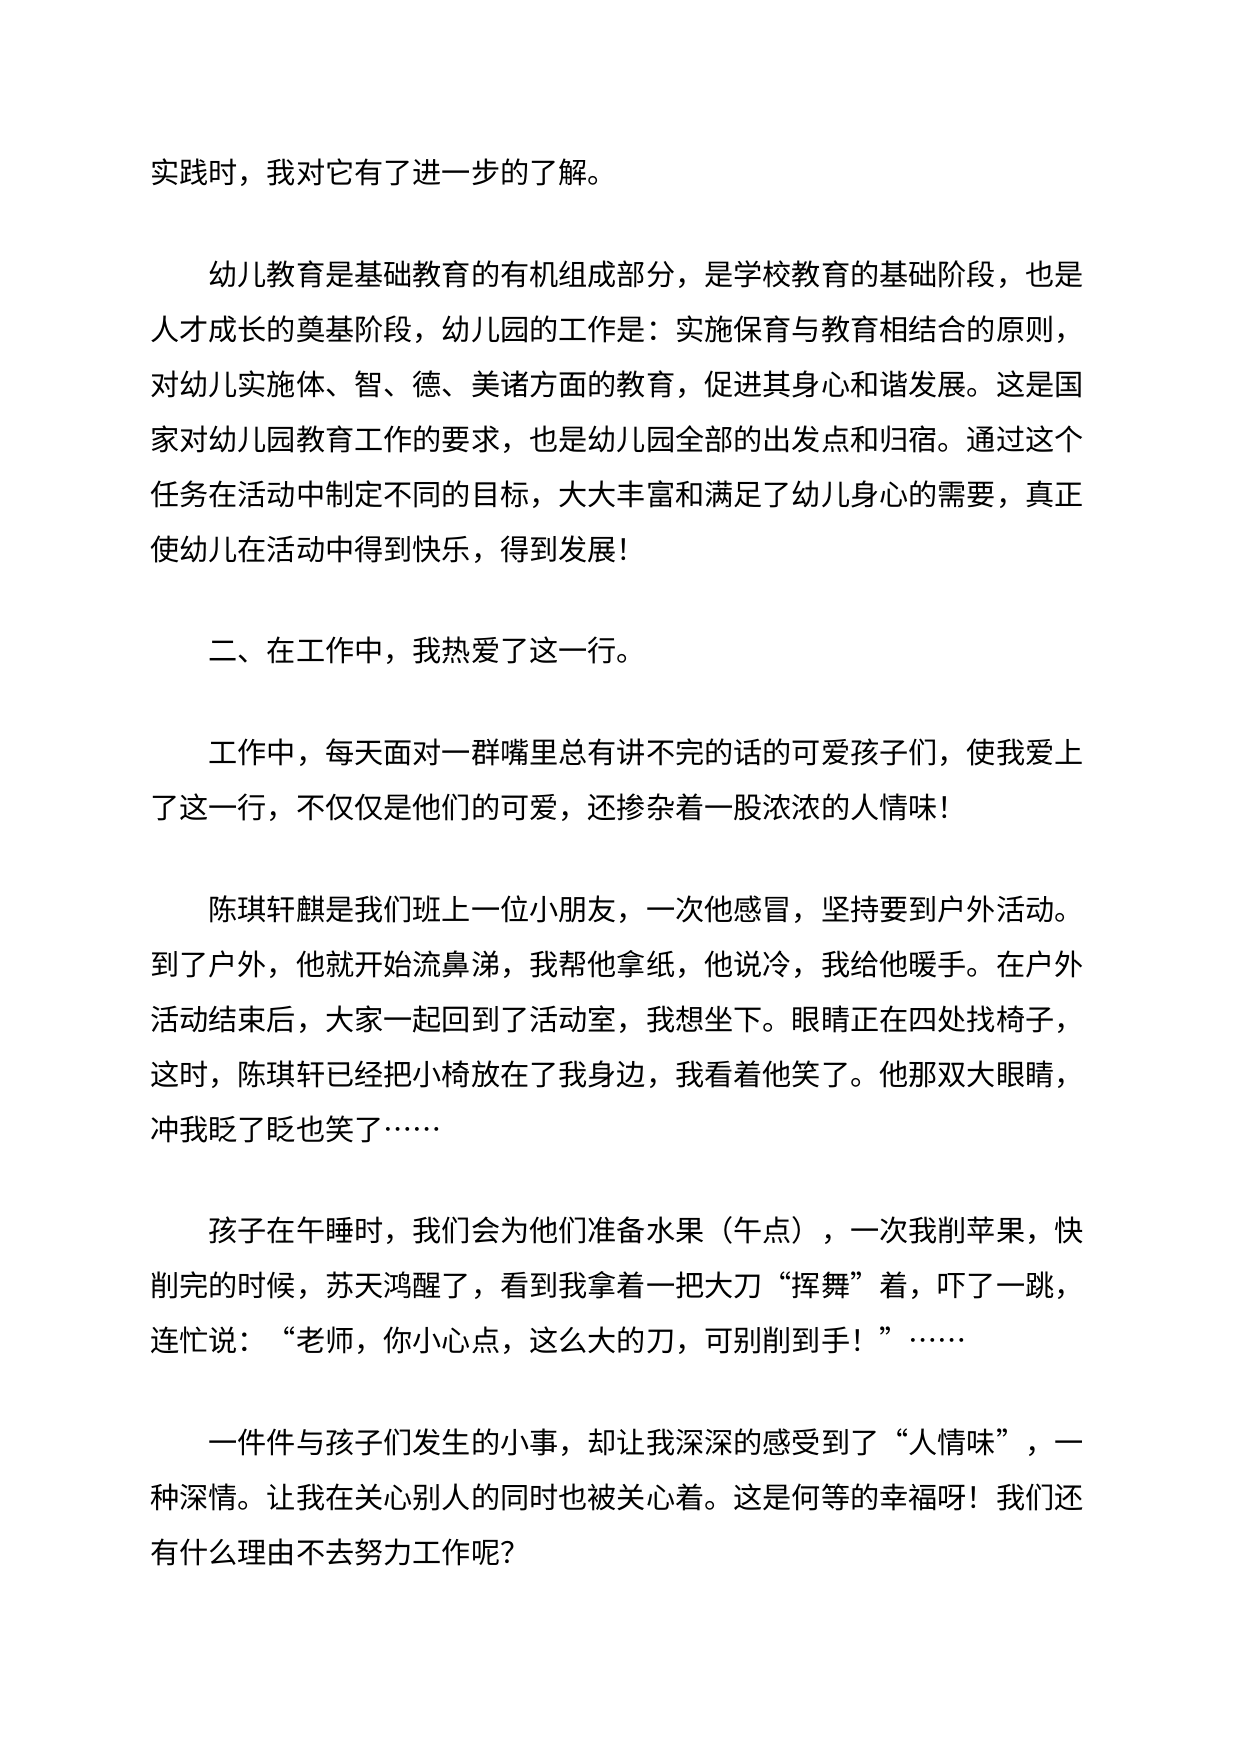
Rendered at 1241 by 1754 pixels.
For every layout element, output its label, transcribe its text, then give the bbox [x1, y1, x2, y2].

text 幼儿教育是基础教育的有机组成部分，是学校教育的基础阶段，也是人才成长的奠基阶段，幼儿园的工作是：实施保育与教育相结合的原则，对幼儿实施体、智、德、美诸方面的教育，促进其身心和谐发展。这是国家对幼儿园教育工作的要求，也是幼儿园全部的出发点和归宿。通过这个任务在活动中制定不同的目标，大大丰富和满足了幼儿身心的需要，真正使幼儿在活动中得到快乐，得到发展！ [150, 252, 1090, 568]
text 一件件与孩子们发生的小事，却让我深深的感受到了“人情味”，一种深情。让我在关心别人的同时也被关心着。这是何等的幸福呀！我们还有什么理由不去努力工作呢？ [150, 1419, 1090, 1571]
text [150, 150, 1090, 192]
text 陈琪轩麒是我们班上一位小朋友，一次他感冒，坚持要到户外活动。到了户外，他就开始流鼻涕，我帮他拿纸，他说冷，我给他暖手。在户外活动结束后，大家一起回到了活动室，我想坐下。眼睛正在四处找椅子，这时，陈琪轩已经把小椅放在了我身边，我看着他笑了。他那双大眼睛，冲我眨了眨也笑了…… [150, 886, 1090, 1148]
text 工作中，每天面对一群嘴里总有讲不完的话的可爱孩子们，使我爱上了这一行，不仅仅是他们的可爱，还掺杂着一股浓浓的人情味！ [150, 730, 1090, 827]
text 孩子在午睡时，我们会为他们准备水果（午点），一次我削苹果，快削完的时候，苏天鸿醒了，看到我拿着一把大刀“挥舞”着，吓了一跳，连忙说：“老师，你小心点，这么大的刀，可别削到手！”…… [150, 1208, 1090, 1360]
text 二、在工作中，我热爱了这一行。 [150, 628, 1090, 670]
